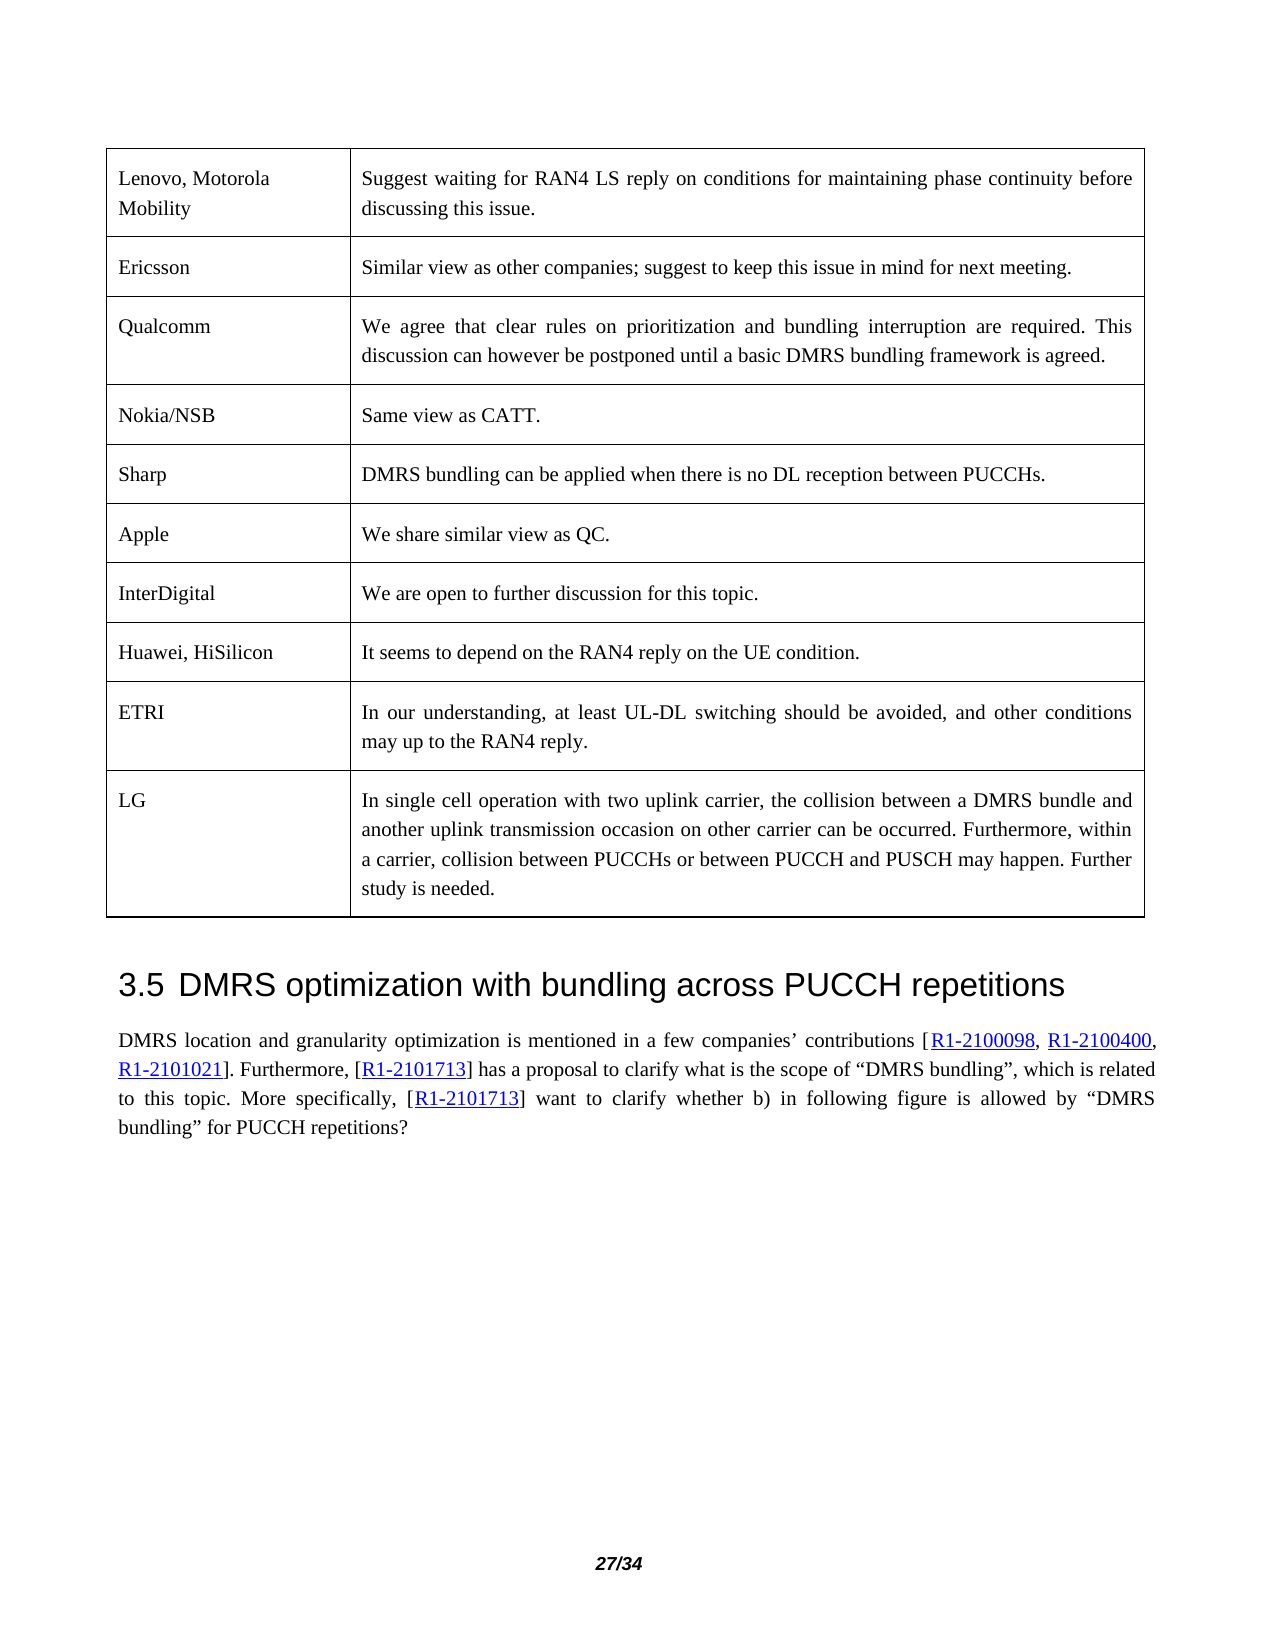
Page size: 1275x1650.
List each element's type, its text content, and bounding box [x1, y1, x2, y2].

table_cell Same view as CATT. [351, 385, 1144, 443]
table_cell Qualcomm [107, 297, 350, 384]
table_cell DMRS bundling can be applied when there is no DL reception between PUCCHs. [351, 445, 1144, 503]
table_cell Sharp [107, 445, 350, 503]
table_cell Similar view as other companies; suggest to keep this issue in mind for next meeting. [351, 237, 1144, 296]
table_cell It seems to depend on the RAN4 reply on the UE condition. [351, 623, 1144, 681]
table_cell In our understanding, at least UL-DL switching should be avoided, and other conditions may up to the RAN4 reply. [351, 682, 1144, 769]
table_cell Ericsson [107, 237, 350, 296]
text DMRS location and granularity optimization is mentioned in a few companies’ contributions [R1-2100098, R1-2100400, R1-2101021]. Furthermore, [R1-2101713] has a proposal to clarify what is the scope of “DMRS bundling”, which is related to this topic. More specifically, [R1-2101713] want to clarify whether b) in following figure is allowed by “DMRS bundling” for PUCCH repetitions? [118, 1023, 1157, 1139]
table_cell ETRI [107, 682, 350, 769]
table_cell Nokia/NSB [107, 385, 350, 443]
table_cell We share similar view as QC. [351, 504, 1144, 562]
subtitle DMRS optimization with bundling across PUCCH repetitions [118, 965, 1157, 1004]
table_cell LG [107, 771, 350, 916]
table_cell We are open to further discussion for this topic. [351, 563, 1144, 622]
table_cell InterDigital [107, 563, 350, 622]
table_cell Suggest waiting for RAN4 LS reply on conditions for maintaining phase continuity before discussing this issue. [351, 149, 1144, 236]
table_cell We agree that clear rules on prioritization and bundling interruption are required. This discussion can however be postponed until a basic DMRS bundling framework is agreed. [351, 297, 1144, 384]
table_cell Lenovo, Motorola Mobility [107, 149, 350, 236]
table_cell Huawei, HiSilicon [107, 623, 350, 681]
table_cell Apple [107, 504, 350, 562]
table_cell In single cell operation with two uplink carrier, the collision between a DMRS bundle and another uplink transmission occasion on other carrier can be occurred. Furthermore, within a carrier, collision between PUCCHs or between PUCCH and PUSCH may happen. Further study is needed. [351, 771, 1144, 916]
